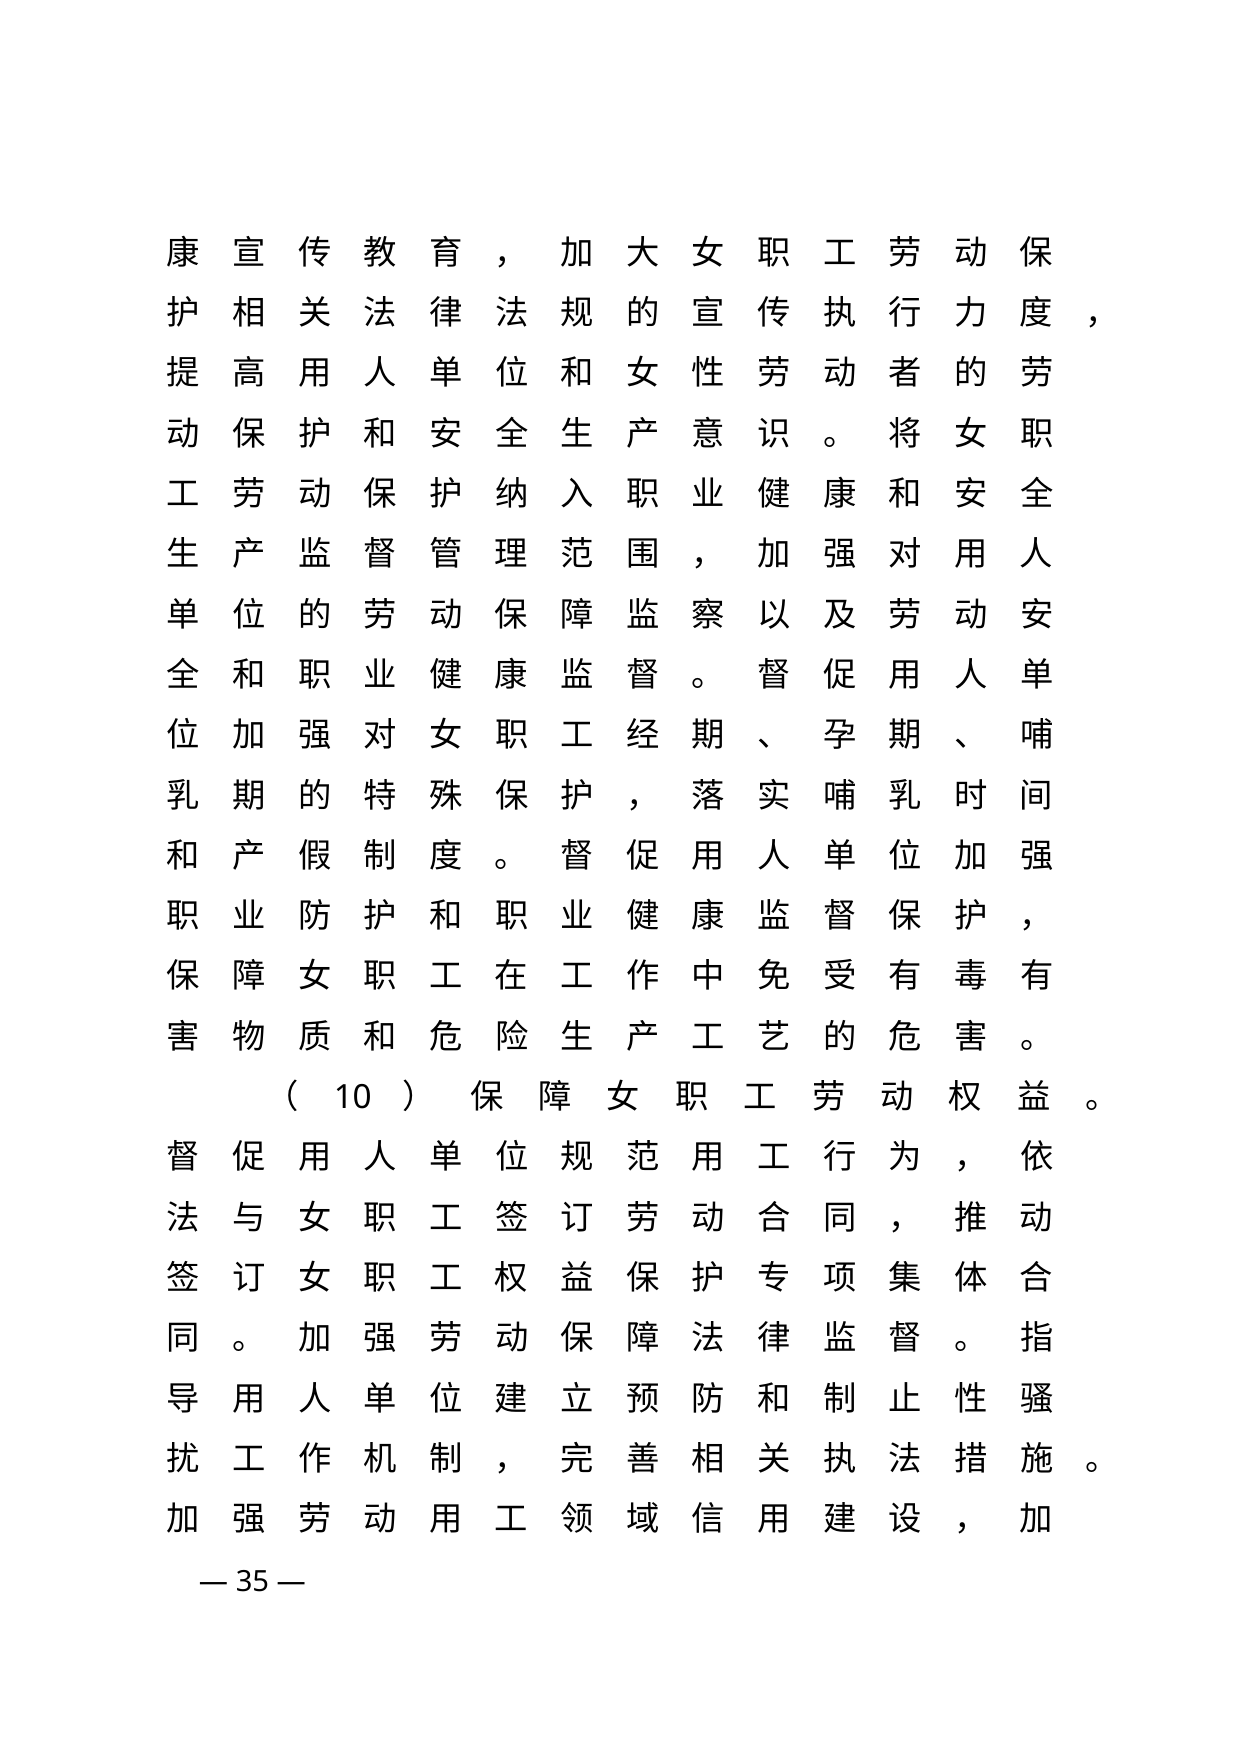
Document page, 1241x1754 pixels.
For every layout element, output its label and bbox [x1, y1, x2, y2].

text [167, 219, 1085, 1064]
text [167, 1064, 1085, 1546]
